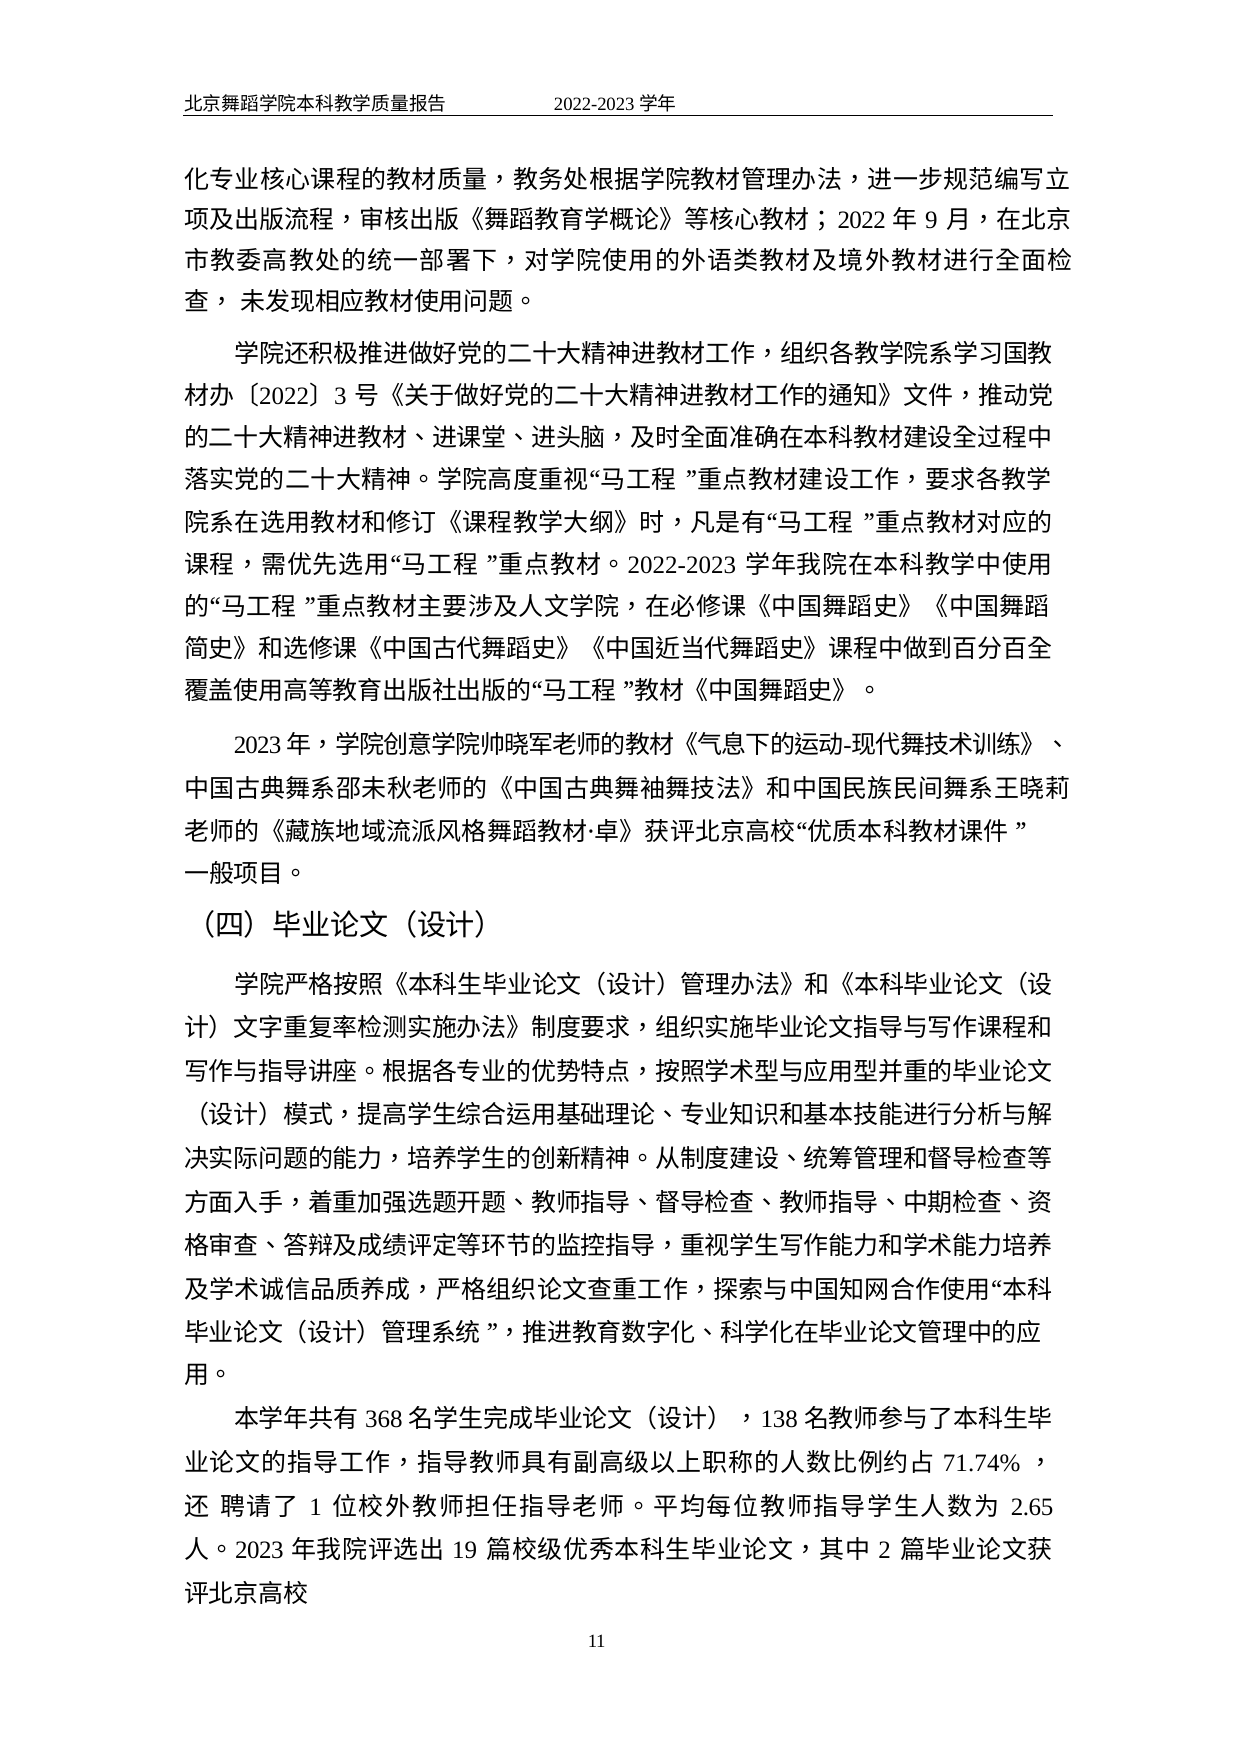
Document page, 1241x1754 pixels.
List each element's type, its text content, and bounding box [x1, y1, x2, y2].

text 一般项目。 [184, 858, 1072, 889]
text 用。 [184, 1358, 1072, 1389]
text 学院还积极推进做好党的二十大精神进教材工作，组织各教学院系学习国教 材办〔2022〕3 号《关于做好党的二十大精神进教材工作的通知》文件，推动党 的二十大精神进教材、进课堂、进头脑，及时全面准确在本科教材建设全过程中 落实党的二十大精神。学院高度重视“马工程 ”重点教材建设工作，要求各教学 院系在选用教材和修订《课程教学大纲》时，凡是有“马工程 ”重点教材对应的 课程，需优先选用“马工程 ”重点教材。2022-2023 学年我院在本科教学中使用 的“马工程 ”重点教材主要涉及人文学院，在必修课《中国舞蹈史》《中国舞蹈 简史》和选修课《中国古代舞蹈史》《中国近当代舞蹈史》课程中做到百分百全 覆盖使用高等教育出版社出版的“马工程 ”教材《中国舞蹈史》。 [184, 335, 1053, 707]
text 化专业核心课程的教材质量，教务处根据学院教材管理办法，进一步规范编写立 项及出版流程，审核出版《舞蹈教育学概论》等核心教材；2022 年 9 月，在北京 市教委高教处的统一部署下，对学院使用的外语类教材及境外教材进行全面检查， 未发现相应教材使用问题。 [184, 162, 1072, 317]
text 学院严格按照《本科生毕业论文（设计）管理办法》和《本科毕业论文（设 计）文字重复率检测实施办法》制度要求，组织实施毕业论文指导与写作课程和 写作与指导讲座。根据各专业的优势特点，按照学术型与应用型并重的毕业论文 （设计）模式，提高学生综合运用基础理论、专业知识和基本技能进行分析与解 决实际问题的能力，培养学生的创新精神。从制度建设、统筹管理和督导检查等 方面入手，着重加强选题开题、教师指导、督导检查、教师指导、中期检查、资 格审查、答辩及成绩评定等环节的监控指导，重视学生写作能力和学术能力培养 及学术诚信品质养成，严格组织论文查重工作，探索与中国知网合作使用“本科 毕业论文（设计）管理系统 ”，推进教育数字化、科学化在毕业论文管理中的应 [184, 966, 1053, 1349]
text （四）毕业论文（设计） [186, 906, 1072, 943]
text 2023 年，学院创意学院帅晓军老师的教材《气息下的运动-现代舞技术训练》、 中国古典舞系邵未秋老师的《中国古典舞袖舞技法》和中国民族民间舞系王晓莉 老师的《藏族地域流派风格舞蹈教材·卓》获评北京高校“优质本科教材课件 ” [184, 727, 1070, 848]
text 本学年共有 368 名学生完成毕业论文（设计），138 名教师参与了本科生毕 业论文的指导工作，指导教师具有副高级以上职称的人数比例约占 71.74% ，还 聘请了 1 位校外教师担任指导老师。平均每位教师指导学生人数为 2.65 人。2023 年我院评选出 19 篇校级优秀本科生毕业论文，其中 2 篇毕业论文获评北京高校 [184, 1401, 1053, 1609]
